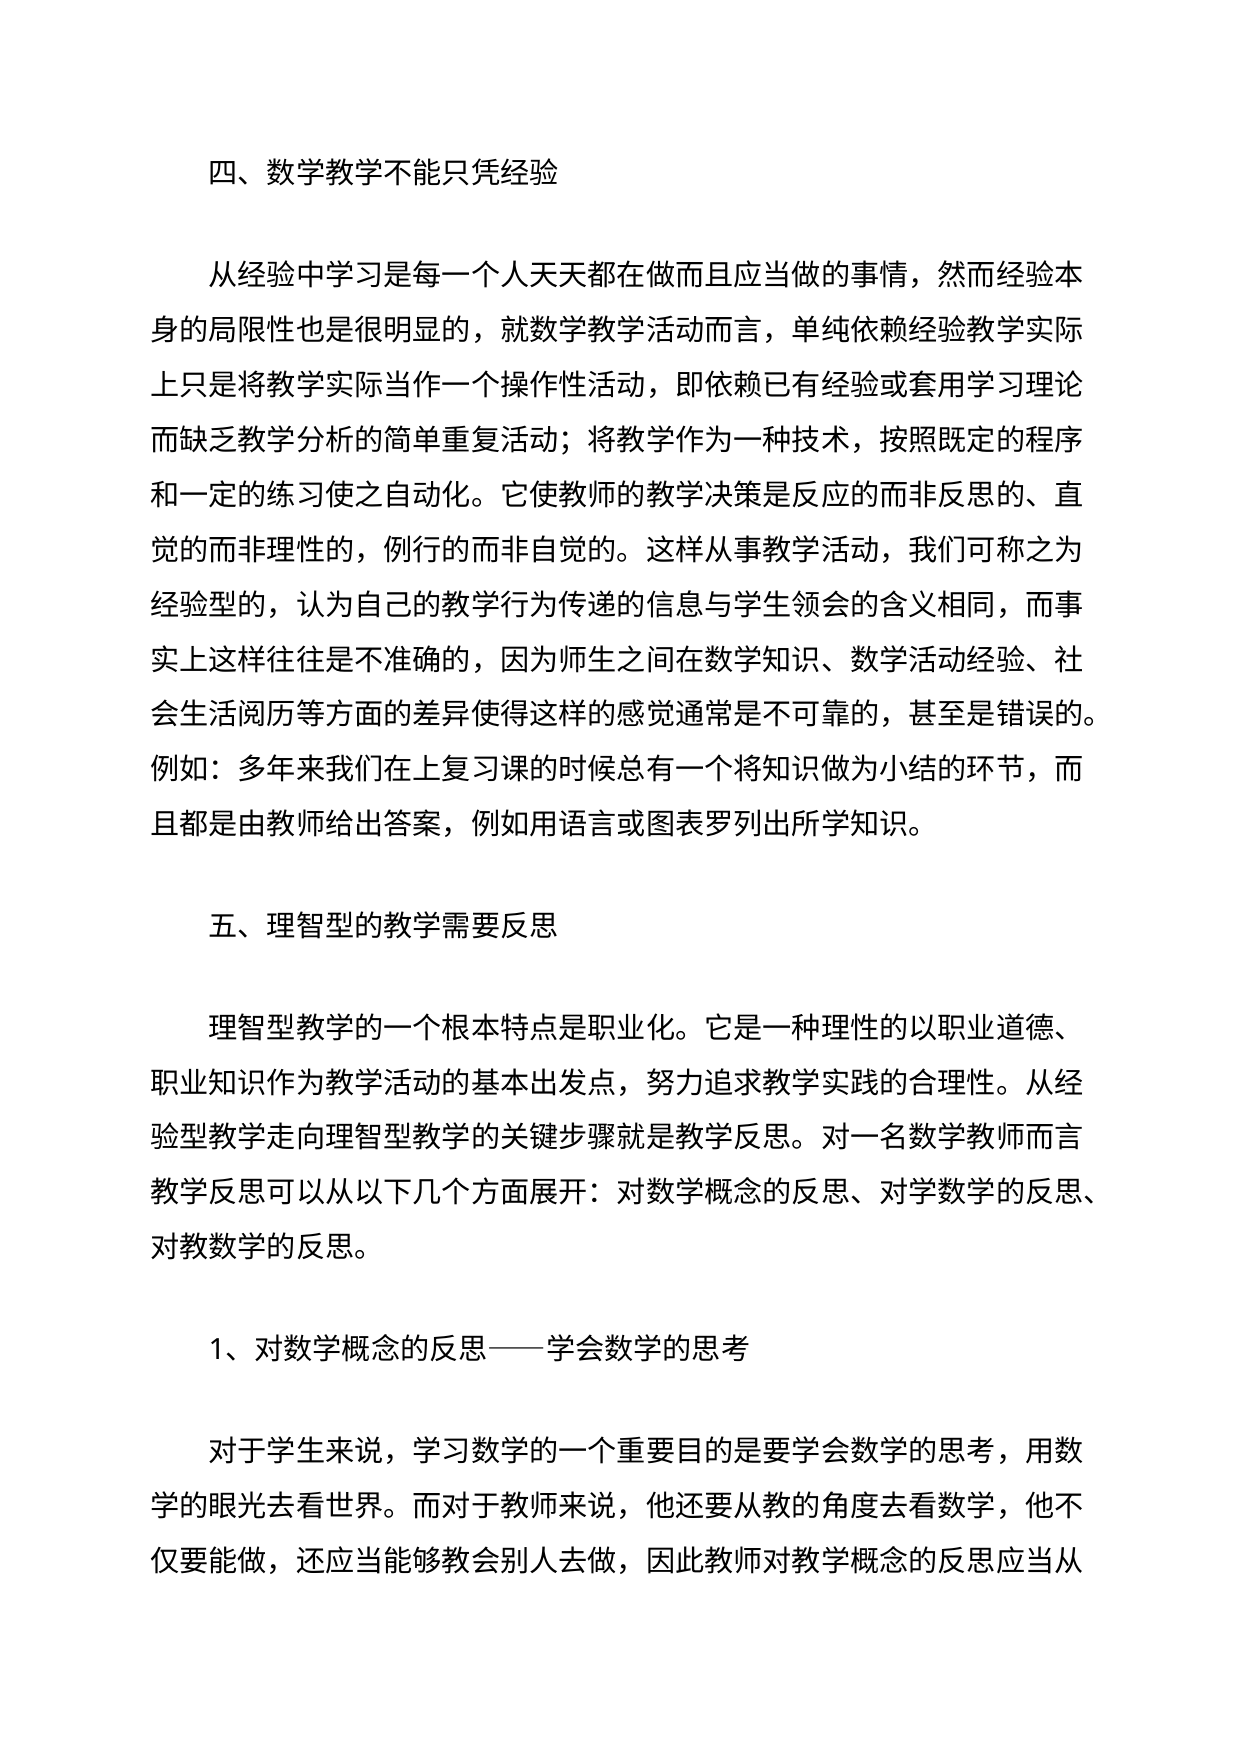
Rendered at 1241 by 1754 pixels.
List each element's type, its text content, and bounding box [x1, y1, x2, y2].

text 五、理智型的教学需要反思 [150, 902, 1090, 945]
text 理智型教学的一个根本特点是职业化。它是一种理性的以职业道德、职业知识作为教学活动的基本出发点，努力追求教学实践的合理性。从经验型教学走向理智型教学的关键步骤就是教学反思。对一名数学教师而言教学反思可以从以下几个方面展开：对数学概念的反思、对学数学的反思、对教数学的反思。 [150, 1004, 1090, 1266]
text 四、数学教学不能只凭经验 [150, 150, 1090, 192]
text 1、对数学概念的反思——学会数学的思考 [150, 1326, 1090, 1368]
text 从经验中学习是每一个人天天都在做而且应当做的事情，然而经验本身的局限性也是很明显的，就数学教学活动而言，单纯依赖经验教学实际上只是将教学实际当作一个操作性活动，即依赖已有经验或套用学习理论而缺乏教学分析的简单重复活动；将教学作为一种技术，按照既定的程序和一定的练习使之自动化。它使教师的教学决策是反应的而非反思的、直觉的而非理性的，例行的而非自觉的。这样从事教学活动，我们可称之为经验型的，认为自己的教学行为传递的信息与学生领会的含义相同，而事实上这样往往是不准确的，因为师生之间在数学知识、数学活动经验、社会生活阅历等方面的差异使得这样的感觉通常是不可靠的，甚至是错误的。例如：多年来我们在上复习课的时候总有一个将知识做为小结的环节，而且都是由教师给出答案，例如用语言或图表罗列出所学知识。 [150, 252, 1090, 843]
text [150, 1428, 1090, 1580]
